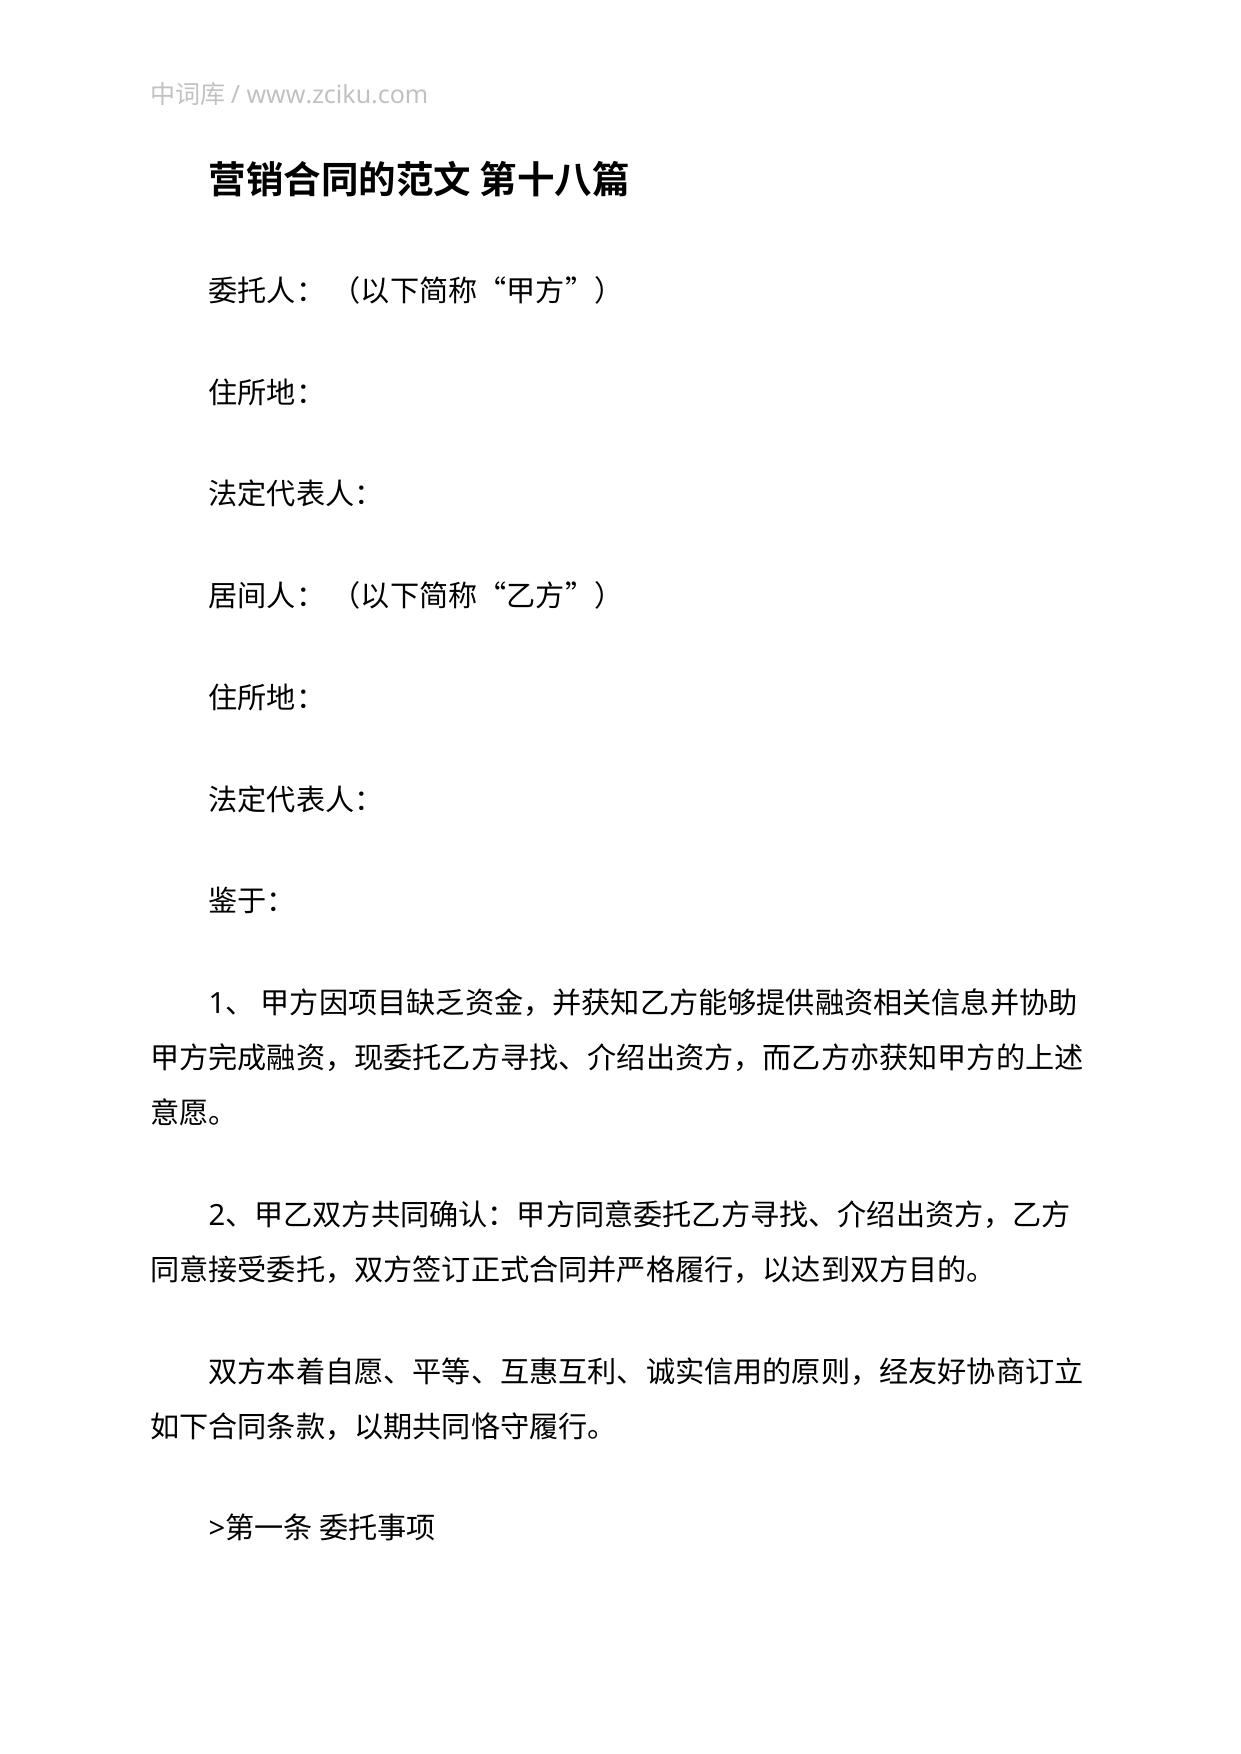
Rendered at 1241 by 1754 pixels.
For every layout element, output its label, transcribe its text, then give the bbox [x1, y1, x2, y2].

text 2、甲乙双方共同确认：甲方同意委托乙方寻找、介绍出资方，乙方同意接受委托，双方签订正式合同并严格履行，以达到双方目的。 [150, 1191, 1090, 1289]
text >第一条 委托事项 [150, 1505, 1090, 1547]
text 1、 甲方因项目缺乏资金，并获知乙方能够提供融资相关信息并协助甲方完成融资，现委托乙方寻找、介绍出资方，而乙方亦获知甲方的上述意愿。 [150, 980, 1090, 1132]
text 住所地： [150, 674, 1090, 717]
text 法定代表人： [150, 471, 1090, 513]
text 鉴于： [150, 878, 1090, 920]
text 营销合同的范文 第十八篇 [150, 150, 1090, 204]
text 委托人： （以下简称“甲方”） [150, 267, 1090, 310]
text 法定代表人： [150, 776, 1090, 818]
text 双方本着自愿、平等、互惠互利、诚实信用的原则，经友好协商订立如下合同条款，以期共同恪守履行。 [150, 1348, 1090, 1445]
text 居间人： （以下简称“乙方”） [150, 573, 1090, 615]
text 住所地： [150, 369, 1090, 411]
